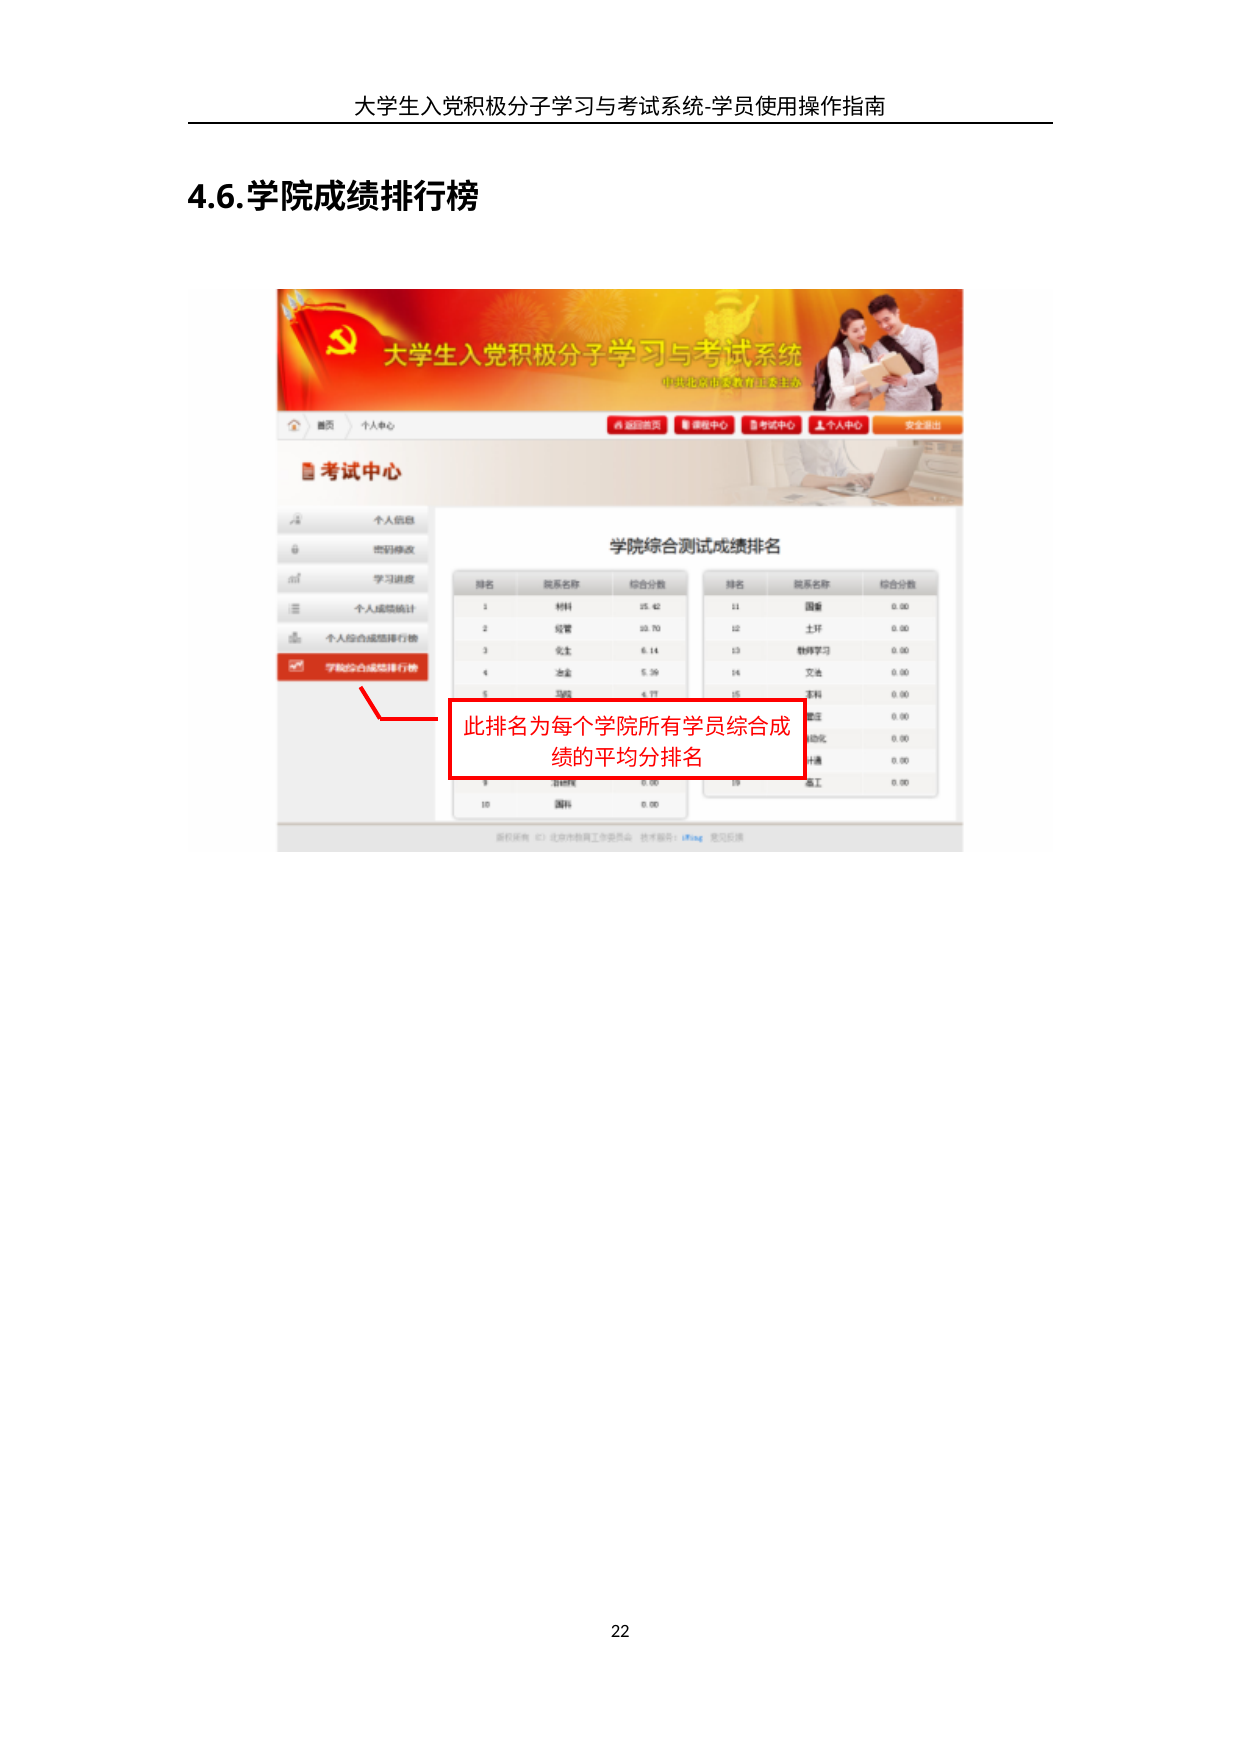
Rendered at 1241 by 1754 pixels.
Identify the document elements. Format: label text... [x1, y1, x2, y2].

picture [187, 289, 1053, 852]
subtitle 学院成绩排行榜 [187, 162, 1053, 227]
